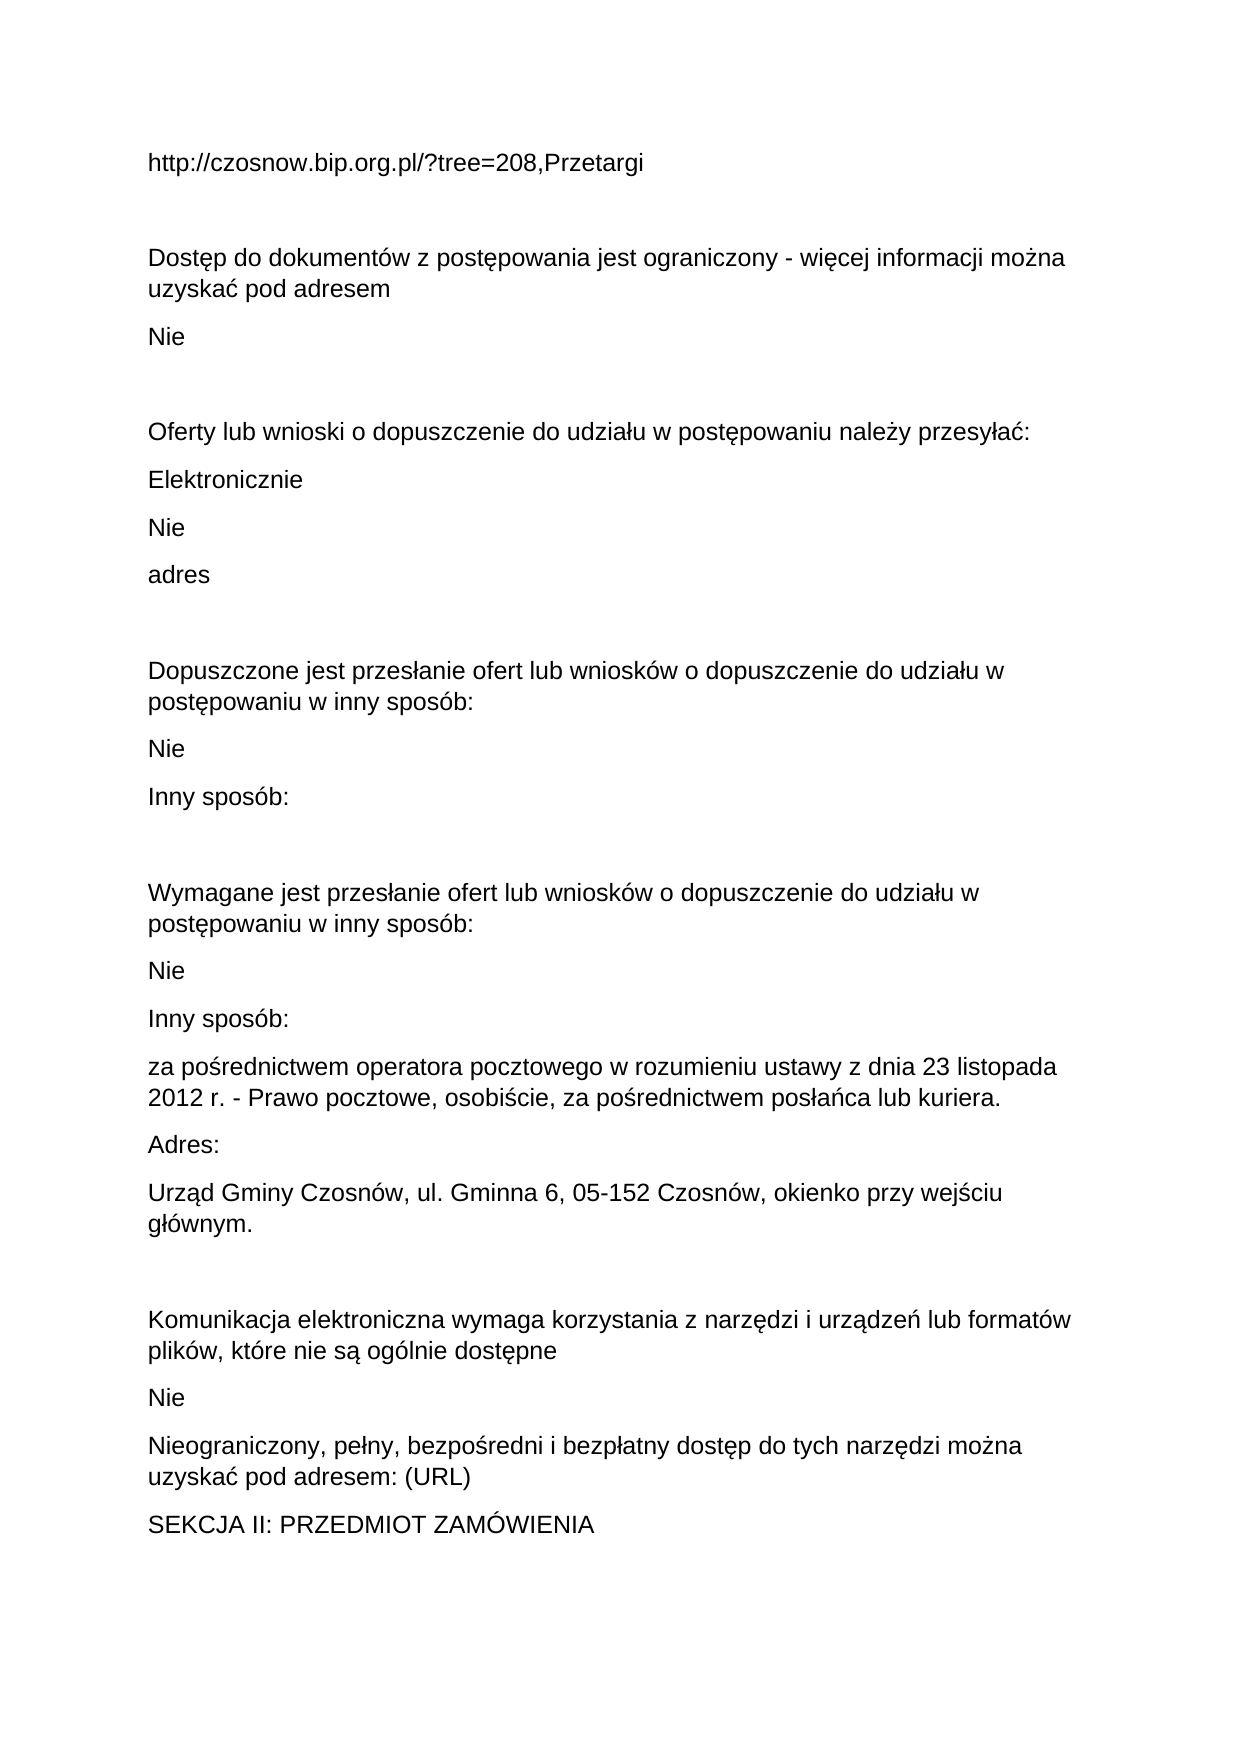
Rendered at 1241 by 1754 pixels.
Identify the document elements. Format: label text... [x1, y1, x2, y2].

text http://czosnow.bip.org.pl/?tree=208,Przetargi [148, 148, 1093, 176]
text SEKCJA II: PRZEDMIOT ZAMÓWIENIA [148, 1510, 1093, 1539]
text Elektronicznie [148, 465, 1093, 494]
text Oferty lub wnioski o dopuszczenie do udziału w postępowaniu należy przesyłać: [148, 417, 1093, 446]
text Nie [148, 513, 1093, 541]
text Dopuszczone jest przesłanie ofert lub wniosków o dopuszczenie do udziału w postępowaniu w inny sposób: [148, 656, 1093, 716]
text Nie [148, 1383, 1093, 1412]
text Nie [148, 322, 1093, 351]
text Nie [148, 956, 1093, 985]
text Wymagane jest przesłanie ofert lub wniosków o dopuszczenie do udziału w postępowaniu w inny sposób: [148, 878, 1093, 937]
text Nieograniczony, pełny, bezpośredni i bezpłatny dostęp do tych narzędzi można uzyskać pod adresem: (URL) [148, 1431, 1093, 1491]
text Komunikacja elektroniczna wymaga korzystania z narzędzi i urządzeń lub formatów plików, które nie są ogólnie dostępne [148, 1305, 1093, 1364]
text Dostęp do dokumentów z postępowania jest ograniczony - więcej informacji można uzyskać pod adresem [148, 243, 1093, 303]
text Inny sposób: [148, 782, 1093, 811]
text Inny sposób: [148, 1004, 1093, 1033]
text Nie [148, 734, 1093, 763]
text Adres: [148, 1131, 1093, 1159]
text Urząd Gminy Czosnów, ul. Gminna 6, 05-152 Czosnów, okienko przy wejściu głównym. [148, 1178, 1093, 1238]
text adres [148, 560, 1093, 589]
text za pośrednictwem operatora pocztowego w rozumieniu ustawy z dnia 23 listopada 2012 r. - Prawo pocztowe, osobiście, za pośrednictwem posłańca lub kuriera. [148, 1052, 1093, 1112]
